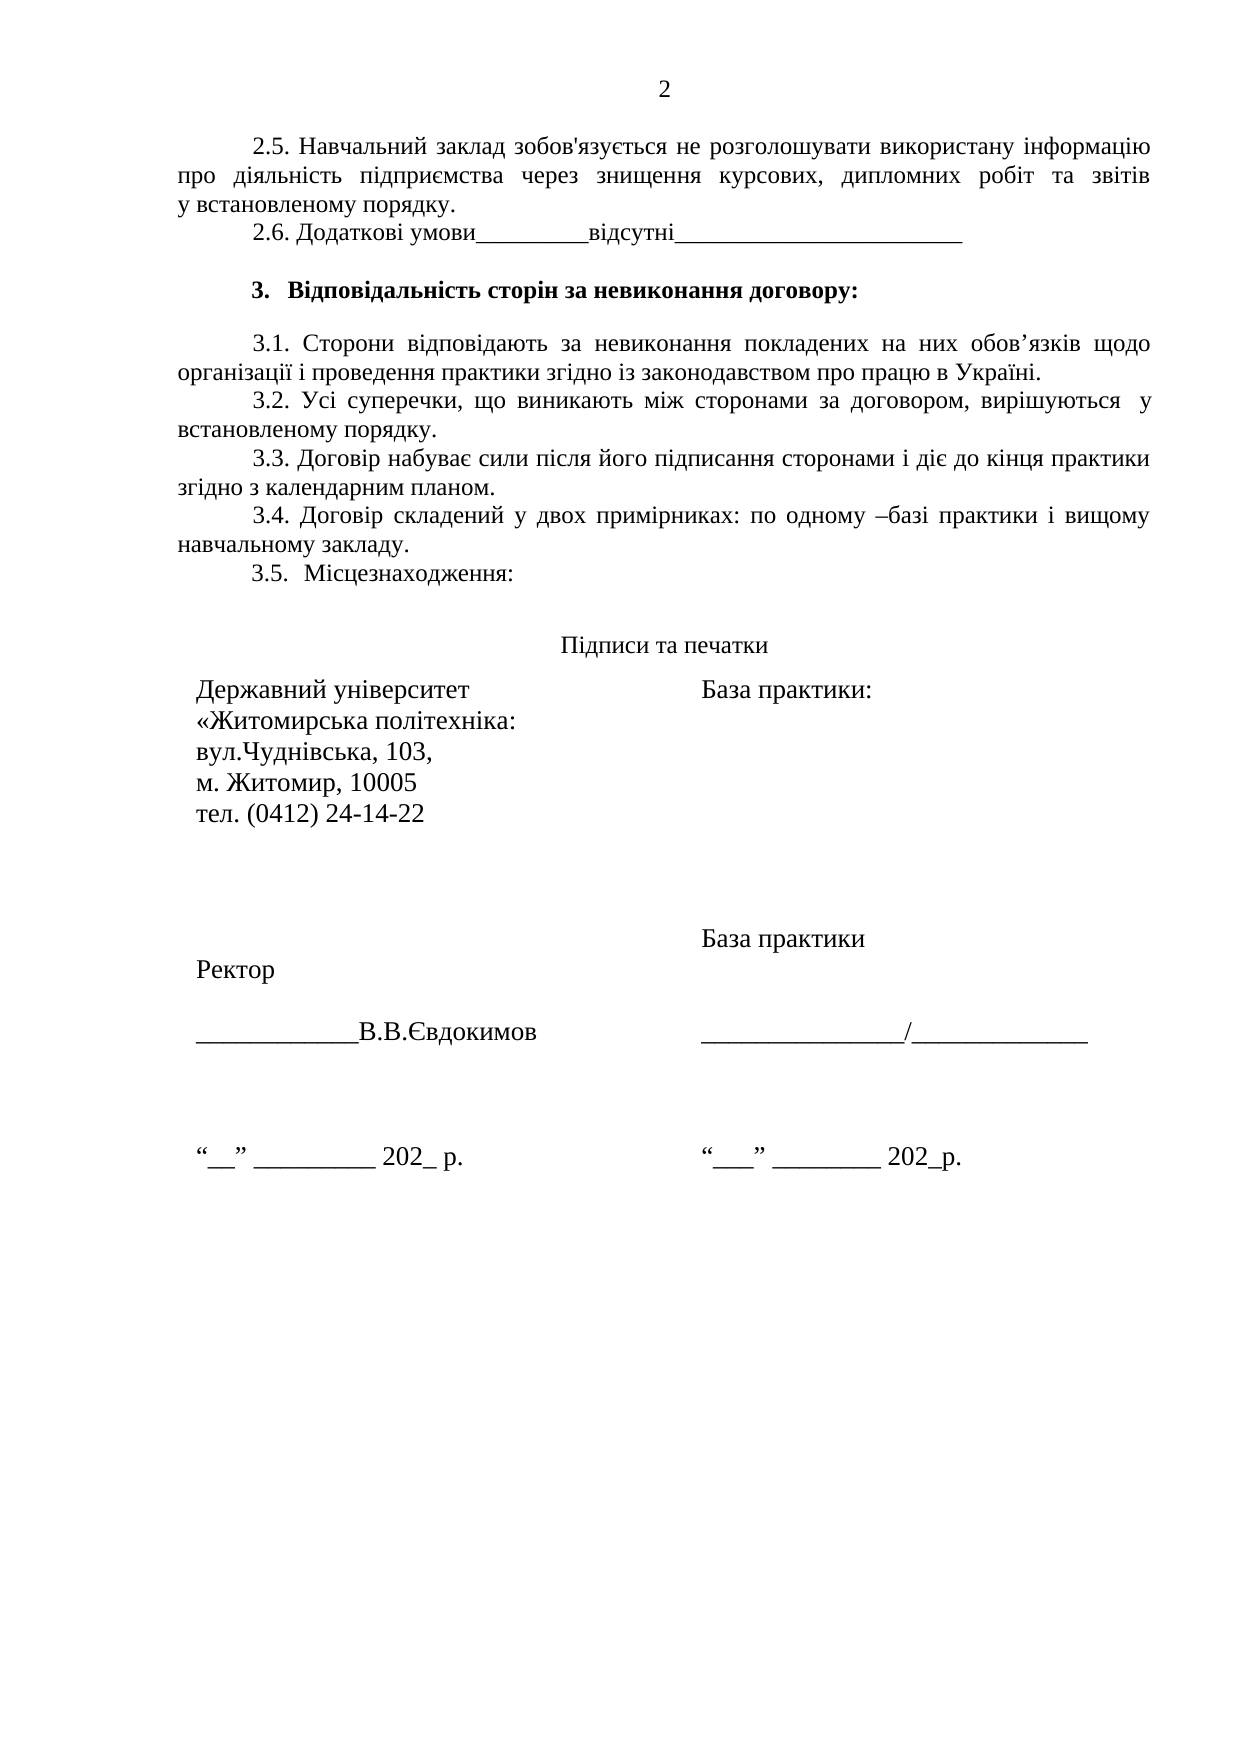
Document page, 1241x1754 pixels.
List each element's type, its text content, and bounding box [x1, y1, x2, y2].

text 3.1. Сторони відповідають за невиконання покладених на них обов’язків щодо організації і проведення практики згідно із законодавством про працю в Україні. [177, 328, 1152, 385]
text 3.2. Усі суперечки, що виникають між сторонами за договором, вирішуються у встановленому порядку. [177, 385, 1152, 443]
text 2.5. Навчальний заклад зобов'язується не розголошувати використану інформацію про діяльність підприємства через знищення курсових, дипломних робіт та звітів у встановленому порядку. [177, 131, 1152, 217]
table_header База практики: База практики _______________/_____________ “___” ________ 202_р. [690, 673, 1144, 1202]
text 3.4. Договір складений у двох примірниках: по одному –базі практики і вищому навчальному закладу. [177, 500, 1152, 558]
text 3. Відповідальність сторін за невиконання договору: [177, 275, 1152, 304]
table_header Державний університет «Житомирська політехніка: вул.Чуднівська, 103, м. Житомир, 10005 тел. (0412) 24-14-22 Ректор ____________В.В.Євдокимов “__” _________ 202_ р. [185, 673, 690, 1202]
text 3.3. Договір набуває сили після його підписання сторонами і діє до кінця практики згідно з календарним планом. [177, 443, 1152, 500]
text 3.5. Місцезнаходження: [177, 558, 1152, 587]
text Підписи та печатки [177, 630, 1152, 658]
text 2.6. Додаткові умови_________відсутні_______________________ [177, 217, 1152, 246]
